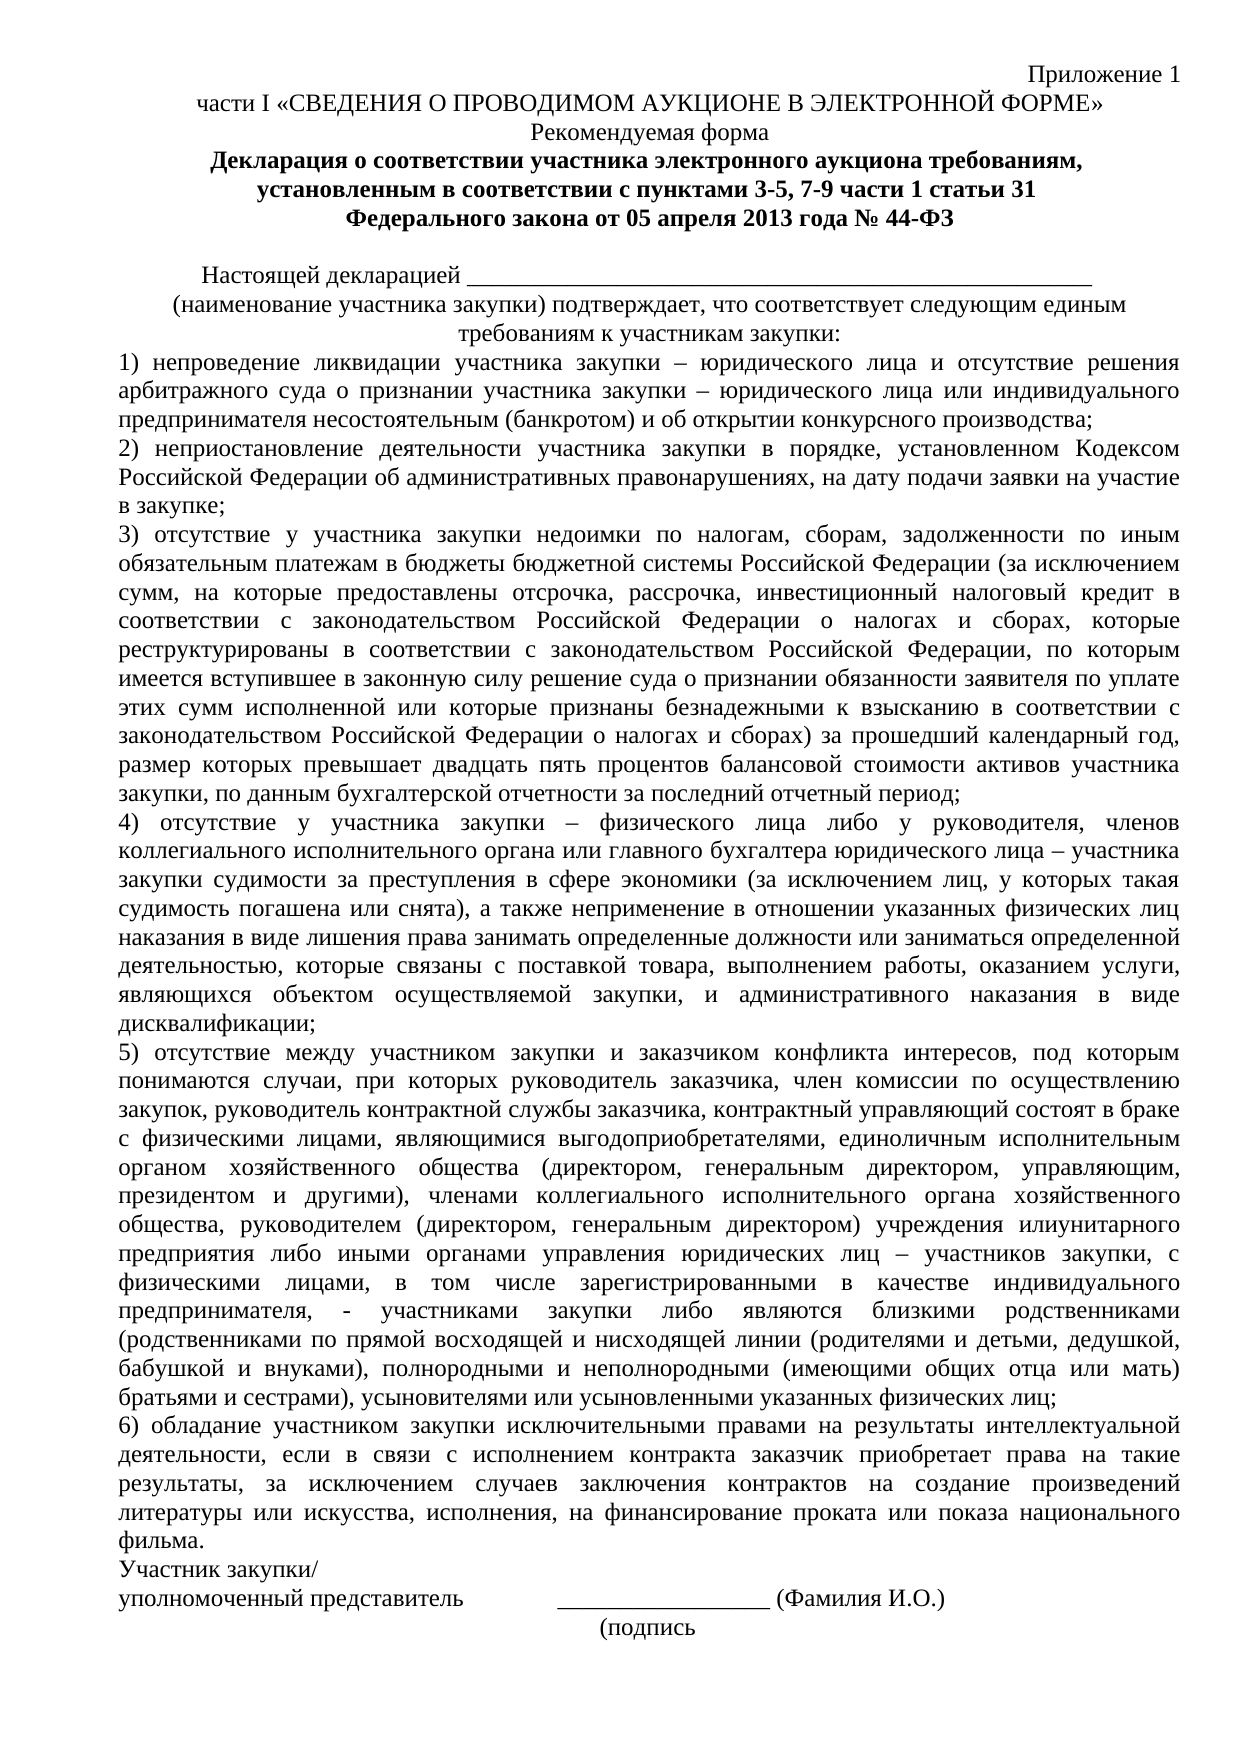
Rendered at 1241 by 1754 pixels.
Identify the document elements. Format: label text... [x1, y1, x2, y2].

text Декларация о соответствии участника электронного аукциона требованиям, установленным в соответствии с пунктами 3-5, 7-9 части 1 статьи 31 Федерального закона от 05 апреля 2013 года № 44-ФЗ [118, 145, 1181, 232]
text Участник закупки/ [118, 1554, 1181, 1583]
text 2) неприостановление деятельности участника закупки в порядке, установленном Кодексом Российской Федерации об административных правонарушениях, на дату подачи заявки на участие в закупке; [118, 433, 1181, 519]
text Настоящей декларацией __________________________________________________ (наименование участника закупки) подтверждает, что соответствует следующим единым требованиям к участникам закупки: [118, 232, 1181, 347]
text 3) отсутствие у участника закупки недоимки по налогам, сборам, задолженности по иным обязательным платежам в бюджеты бюджетной системы Российской Федерации (за исключением сумм, на которые предоставлены отсрочка, рассрочка, инвестиционный налоговый кредит в соответствии с законодательством Российской Федерации о налогах и сборах, которые реструктурированы в соответствии с законодательством Российской Федерации, по которым имеется вступившее в законную силу решение суда о признании обязанности заявителя по уплате этих сумм исполненной или которые признаны безнадежными к взысканию в соответствии с законодательством Российской Федерации о налогах и сборах) за прошедший календарный год, размер которых превышает двадцать пять процентов балансовой стоимости активов участника закупки, по данным бухгалтерской отчетности за последний отчетный период; [118, 519, 1181, 807]
text 5) отсутствие между участником закупки и заказчиком конфликта интересов, под которым понимаются случаи, при которых руководитель заказчика, член комиссии по осуществлению закупок, руководитель контрактной службы заказчика, контрактный управляющий состоят в браке с физическими лицами, являющимися выгодоприобретателями, единоличным исполнительным органом хозяйственного общества (директором, генеральным директором, управляющим, президентом и другими), членами коллегиального исполнительного органа хозяйственного общества, руководителем (директором, генеральным директором) учреждения илиунитарного предприятия либо иными органами управления юридических лиц – участников закупки, с физическими лицами, в том числе зарегистрированными в качестве индивидуального предпринимателя, - участниками закупки либо являются близкими родственниками (родственниками по прямой восходящей и нисходящей линии (родителями и детьми, дедушкой, бабушкой и внуками), полнородными и неполнородными (имеющими общих отца или мать) братьями и сестрами), усыновителями или усыновленными указанных физических лиц; [118, 1037, 1181, 1410]
text Рекомендуемая форма [118, 117, 1181, 145]
text 4) отсутствие у участника закупки – физического лица либо у руководителя, членов коллегиального исполнительного органа или главного бухгалтера юридического лица – участника закупки судимости за преступления в сфере экономики (за исключением лиц, у которых такая судимость погашена или снята), а также неприменение в отношении указанных физических лиц наказания в виде лишения права занимать определенные должности или заниматься определенной деятельностью, которые связаны с поставкой товара, выполнением работы, оказанием услуги, являющихся объектом осуществляемой закупки, и административного наказания в виде дисквалификации; [118, 807, 1181, 1037]
text Приложение 1 [118, 59, 1181, 88]
text уполномоченный представитель _________________ (Фамилия И.О.) [118, 1583, 1181, 1612]
text части I «СВЕДЕНИЯ О ПРОВОДИМОМ АУКЦИОНЕ В ЭЛЕКТРОННОЙ ФОРМЕ» [118, 88, 1181, 117]
text (подпись [118, 1612, 1181, 1640]
text 6) обладание участником закупки исключительными правами на результаты интеллектуальной деятельности, если в связи с исполнением контракта заказчик приобретает права на такие результаты, за исключением случаев заключения контрактов на создание произведений литературы или искусства, исполнения, на финансирование проката или показа национального фильма. [118, 1410, 1181, 1554]
text 1) непроведение ликвидации участника закупки – юридического лица и отсутствие решения арбитражного суда о признании участника закупки – юридического лица или индивидуального предпринимателя несостоятельным (банкротом) и об открытии конкурсного производства; [118, 347, 1181, 433]
